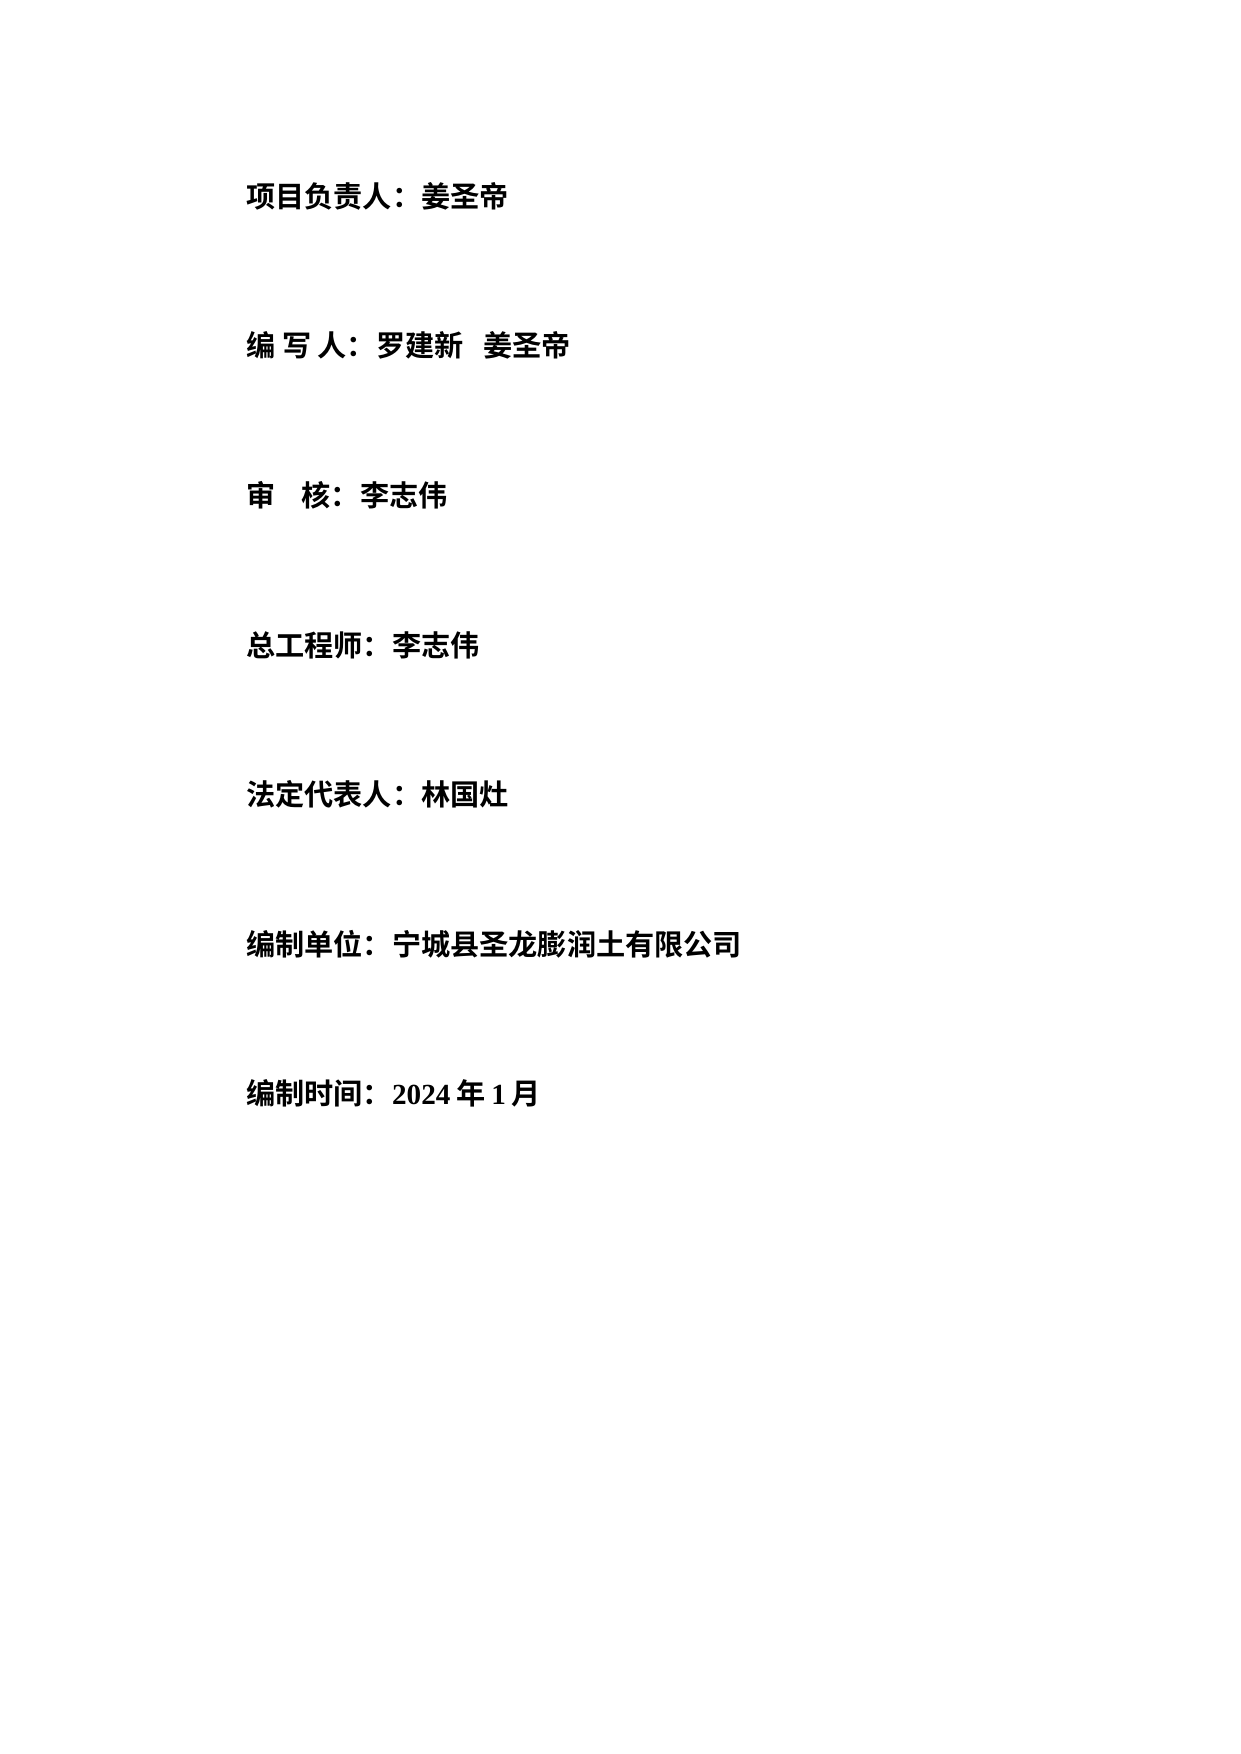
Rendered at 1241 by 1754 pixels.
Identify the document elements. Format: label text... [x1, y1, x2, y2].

text 编制时间：2024年1月 [187, 1059, 1053, 1124]
text 编 写 人：罗建新 姜圣帝 [187, 312, 1053, 377]
text 项目负责人：姜圣帝 [187, 162, 1053, 227]
text 法定代表人：林国灶 [187, 760, 1053, 825]
text 编制单位：宁城县圣龙膨润土有限公司 [187, 910, 1053, 975]
text 审 核：李志伟 [187, 461, 1053, 526]
text 总工程师：李志伟 [187, 611, 1053, 676]
